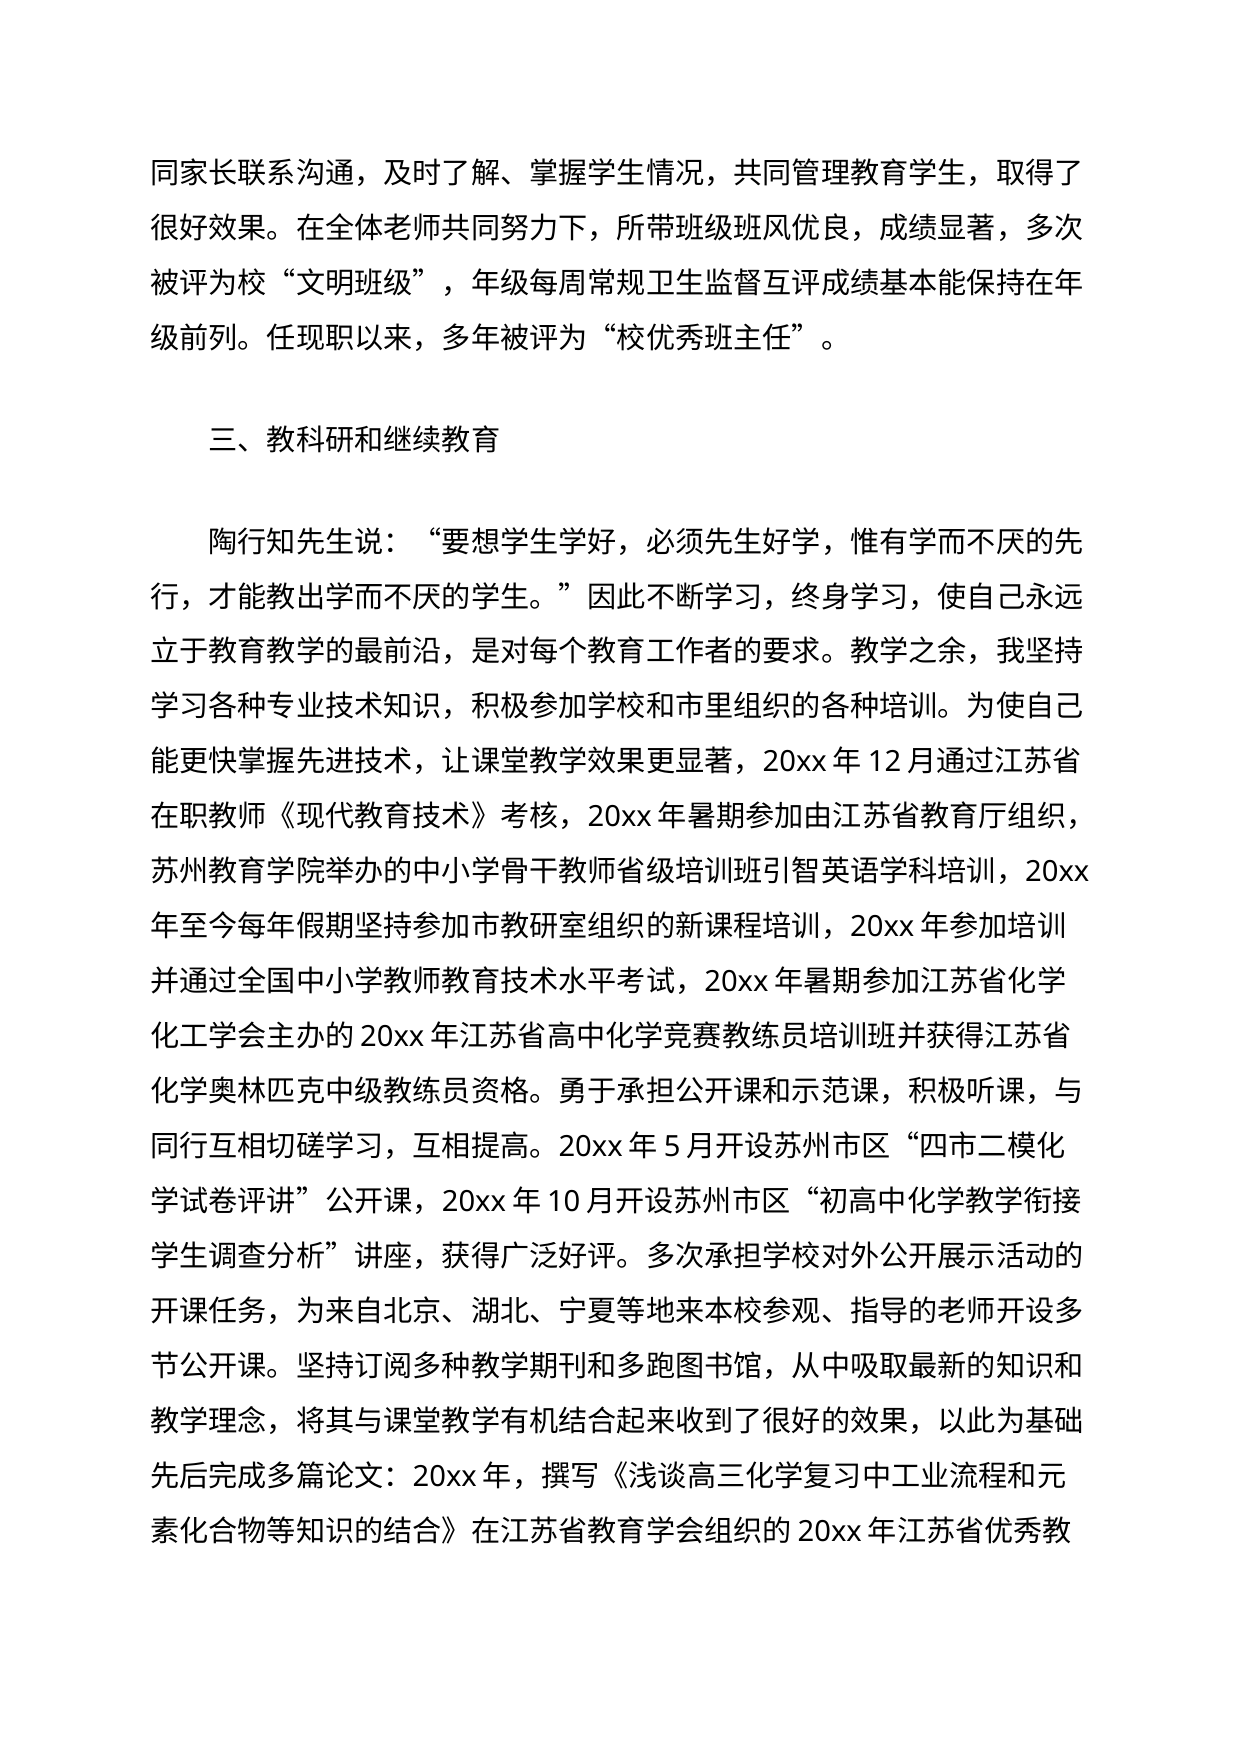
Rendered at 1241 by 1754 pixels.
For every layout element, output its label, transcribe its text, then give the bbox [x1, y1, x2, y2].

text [150, 518, 1090, 1550]
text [150, 150, 1090, 357]
text 三、教科研和继续教育 [150, 416, 1090, 459]
